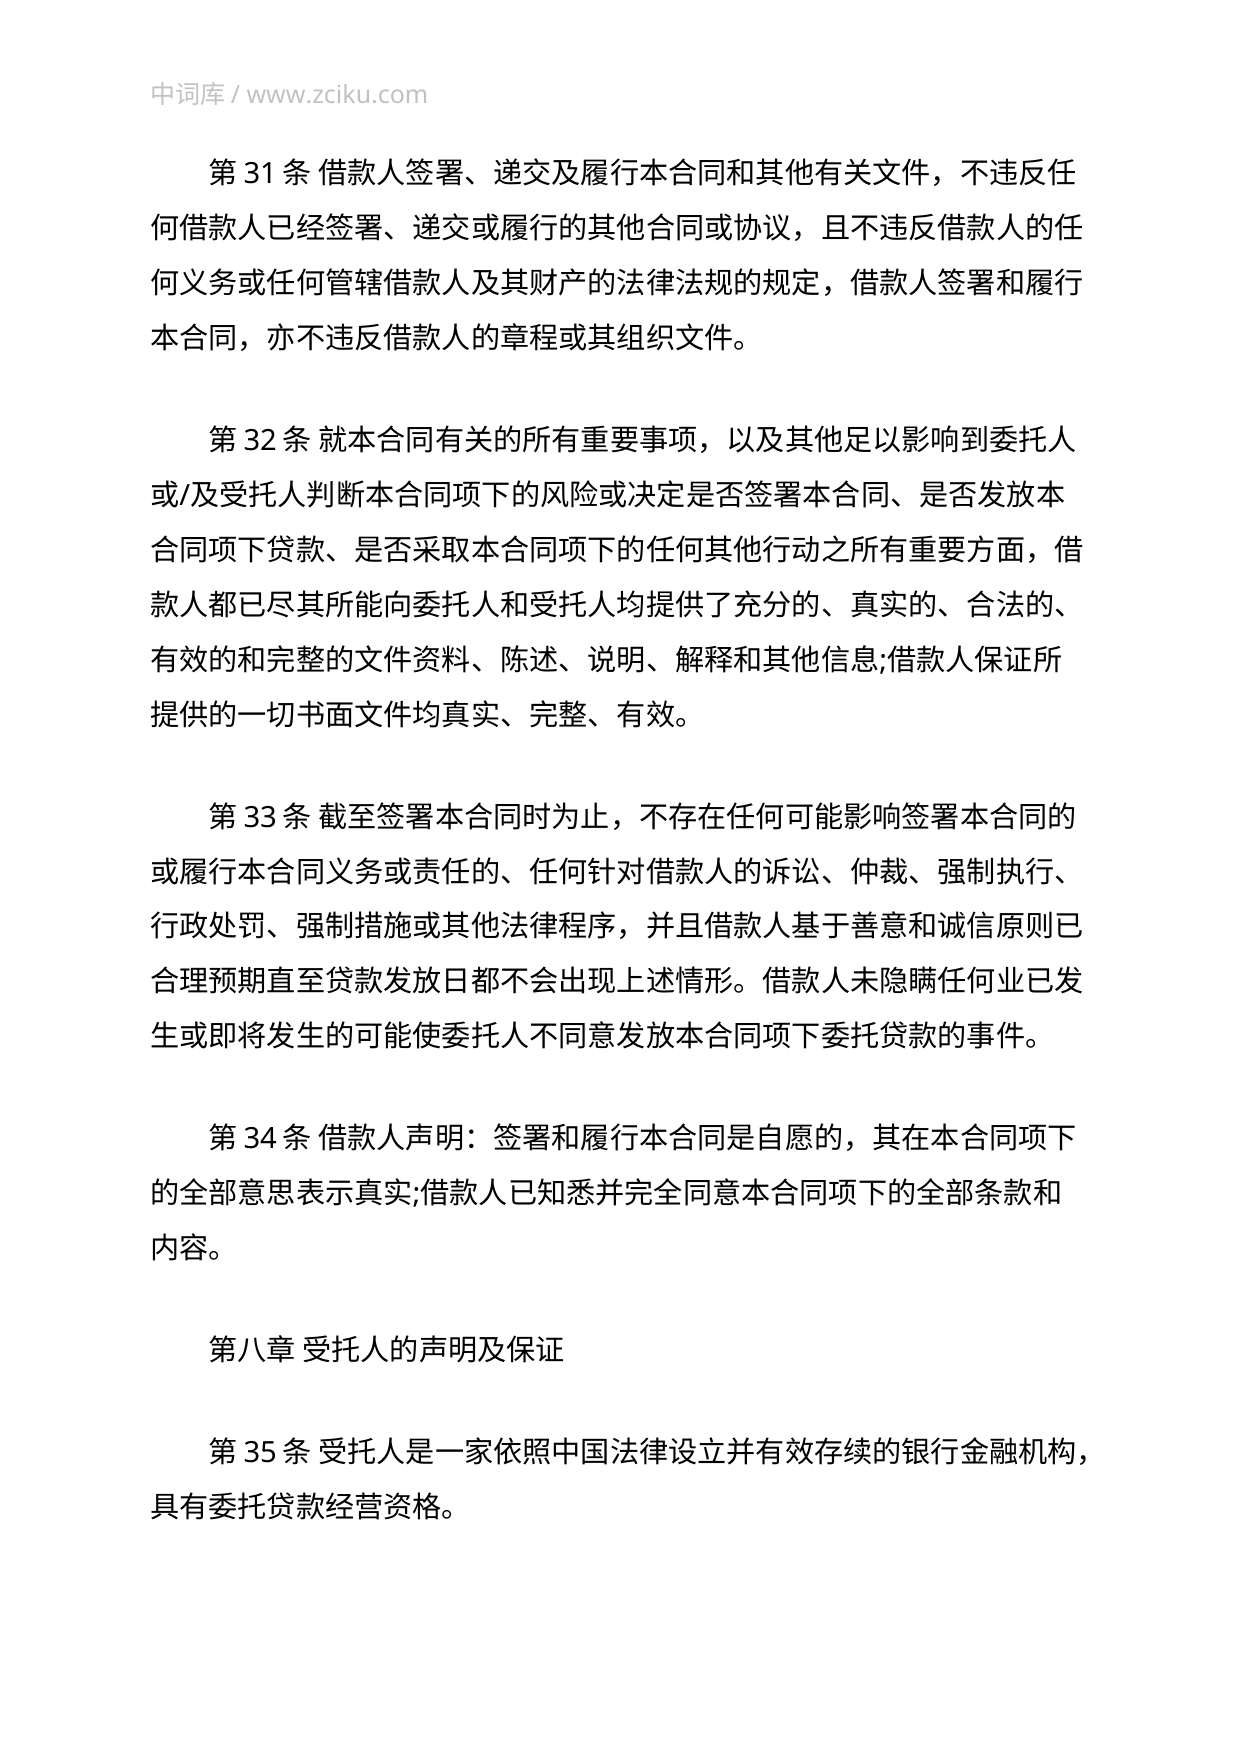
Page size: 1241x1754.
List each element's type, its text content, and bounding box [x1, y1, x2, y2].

text 第31条 借款人签署、递交及履行本合同和其他有关文件，不违反任何借款人已经签署、递交或履行的其他合同或协议，且不违反借款人的任何义务或任何管辖借款人及其财产的法律法规的规定，借款人签署和履行本合同，亦不违反借款人的章程或其组织文件。 [150, 150, 1090, 357]
text 第32条 就本合同有关的所有重要事项，以及其他足以影响到委托人或/及受托人判断本合同项下的风险或决定是否签署本合同、是否发放本合同项下贷款、是否采取本合同项下的任何其他行动之所有重要方面，借款人都已尽其所能向委托人和受托人均提供了充分的、真实的、合法的、有效的和完整的文件资料、陈述、说明、解释和其他信息;借款人保证所提供的一切书面文件均真实、完整、有效。 [150, 417, 1090, 734]
text 第33条 截至签署本合同时为止，不存在任何可能影响签署本合同的或履行本合同义务或责任的、任何针对借款人的诉讼、仲裁、强制执行、行政处罚、强制措施或其他法律程序，并且借款人基于善意和诚信原则已合理预期直至贷款发放日都不会出现上述情形。借款人未隐瞒任何业已发生或即将发生的可能使委托人不同意发放本合同项下委托贷款的事件。 [150, 793, 1090, 1055]
text 第35条 受托人是一家依照中国法律设立并有效存续的银行金融机构，具有委托贷款经营资格。 [150, 1428, 1090, 1525]
text 第八章 受托人的声明及保证 [150, 1326, 1090, 1369]
text 第34条 借款人声明：签署和履行本合同是自愿的，其在本合同项下的全部意思表示真实;借款人已知悉并完全同意本合同项下的全部条款和内容。 [150, 1114, 1090, 1267]
